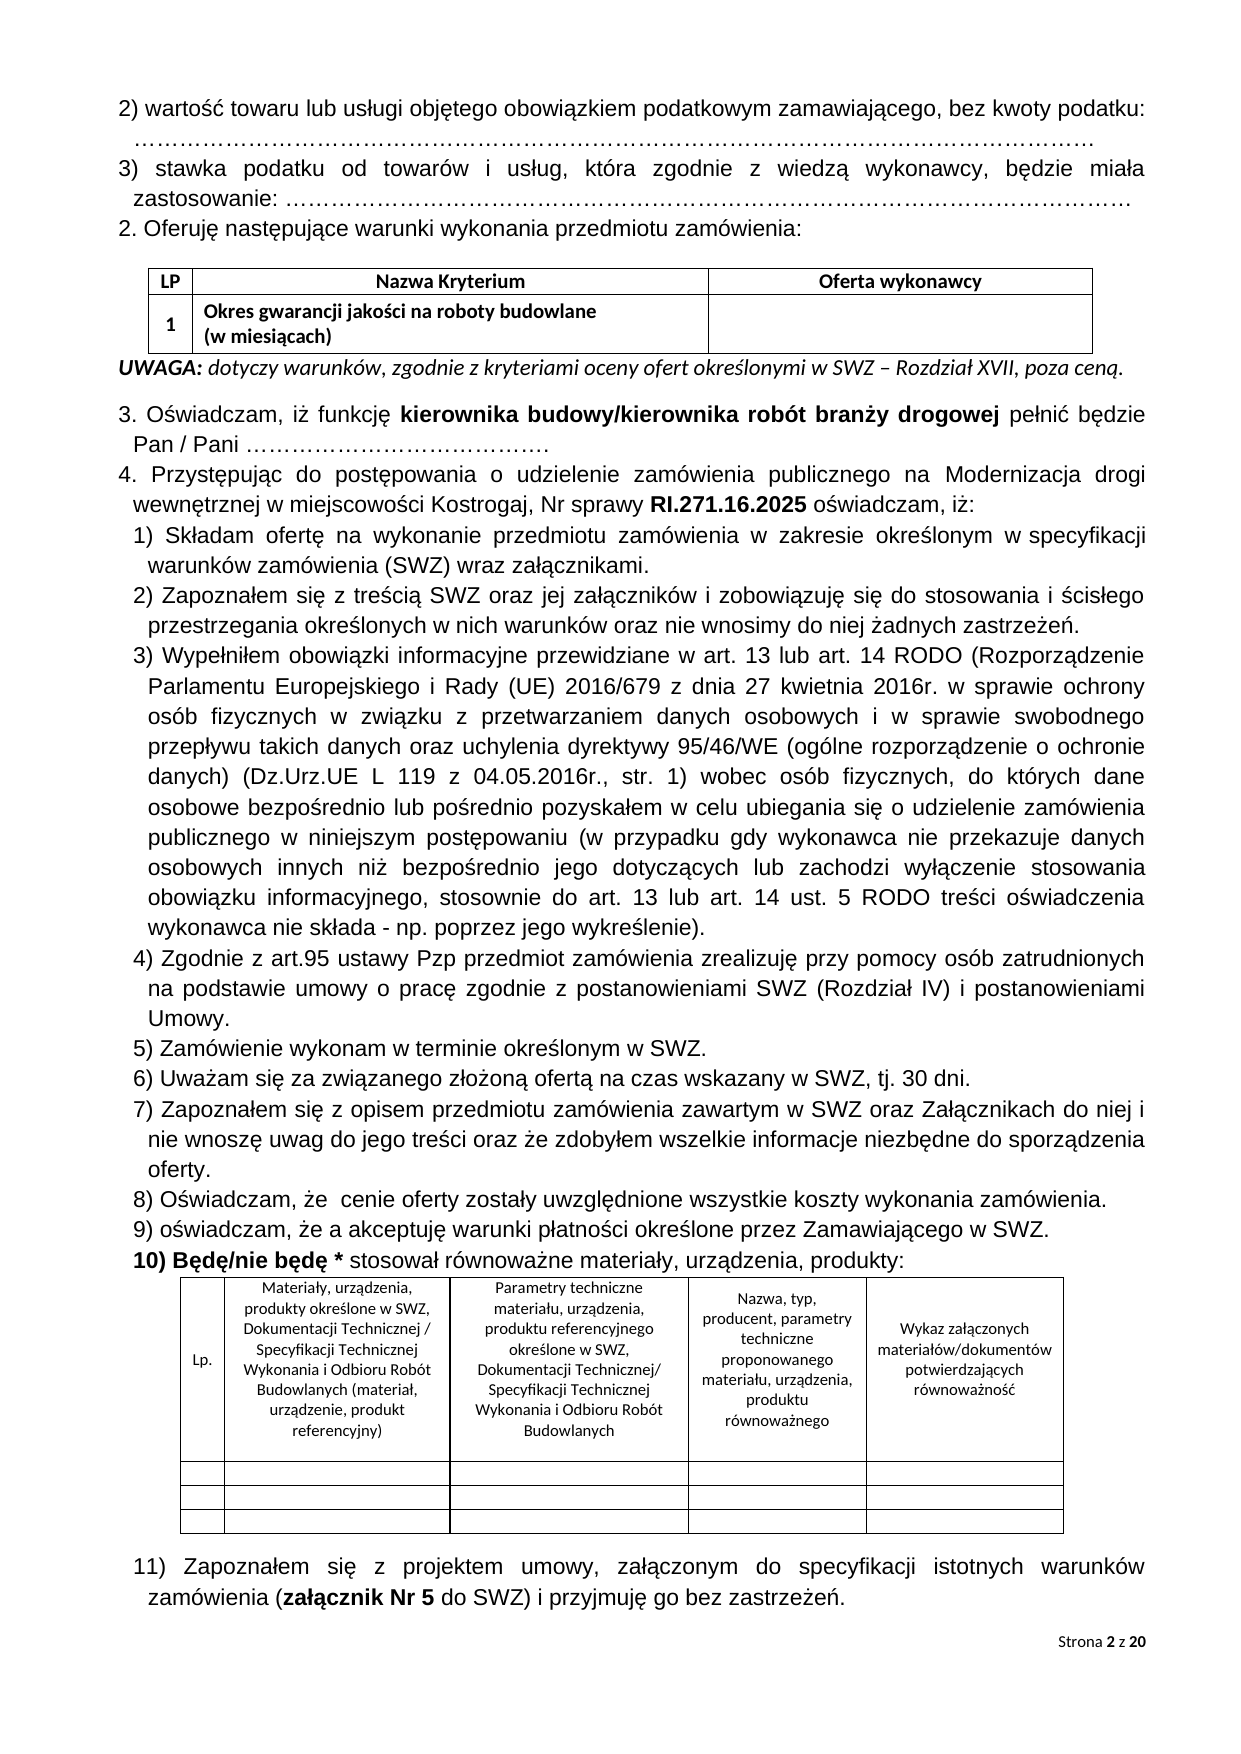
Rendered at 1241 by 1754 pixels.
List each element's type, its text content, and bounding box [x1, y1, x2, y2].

table_cell [451, 1462, 688, 1485]
text 8) Oświadczam, że cenie oferty zostały uwzględnione wszystkie koszty wykonania zamówienia. [133, 1186, 1146, 1212]
table_cell 1 [149, 295, 192, 352]
table_cell [867, 1462, 1063, 1485]
text UWAGA: dotyczy warunków, zgodnie z kryteriami oceny ofert określonymi w SWZ – Rozdział XVII, poza ceną. [118, 353, 1146, 382]
table_header Materiały, urządzenia, produkty określone w SWZ, Dokumentacji Technicznej / Specyfikacji Technicznej Wykonania i Odbioru Robót Budowlanych (materiał, urządzenie, produkt referencyjny) [225, 1278, 449, 1461]
table_cell [867, 1510, 1063, 1533]
table_header Oferta wykonawcy [709, 269, 1092, 294]
table_cell [225, 1510, 449, 1533]
table_cell [689, 1462, 866, 1485]
text 11) Zapoznałem się z projektem umowy, załączonym do specyfikacji istotnych warunków zamówienia (załącznik Nr 5 do SWZ) i przyjmuję go bez zastrzeżeń. [133, 1553, 1146, 1610]
text 3. Oświadczam, iż funkcję kierownika budowy/kierownika robót branży drogowej pełnić będzie Pan / Pani …………………………………. [118, 401, 1146, 457]
table_cell [225, 1462, 449, 1485]
text 4) Zgodnie z art.95 ustawy Pzp przedmiot zamówienia zrealizuję przy pomocy osób zatrudnionych na podstawie umowy o pracę zgodnie z postanowieniami SWZ (Rozdział IV) i postanowieniami Umowy. [133, 944, 1146, 1031]
table_header Nazwa, typ, producent, parametry techniczne proponowanego materiału, urządzenia, produktu równoważnego [689, 1278, 866, 1461]
table_cell [709, 295, 1092, 352]
text 4. Przystępując do postępowania o udzielenie zamówienia publicznego na Modernizacja drogi wewnętrznej w miejscowości Kostrogaj, Nr sprawy RI.271.16.2025 oświadczam, iż: [118, 461, 1146, 518]
table_cell [451, 1486, 688, 1509]
text 7) Zapoznałem się z opisem przedmiotu zamówienia zawartym w SWZ oraz Załącznikach do niej i nie wnoszę uwag do jego treści oraz że zdobyłem wszelkie informacje niezbędne do sporządzenia oferty. [133, 1096, 1146, 1182]
table_header LP [149, 269, 192, 294]
table_header Nazwa Kryterium [193, 269, 708, 294]
table_cell [451, 1510, 688, 1533]
table_cell [181, 1510, 224, 1533]
text 2) Zapoznałem się z treścią SWZ oraz jej załączników i zobowiązuję się do stosowania i ścisłego przestrzegania określonych w nich warunków oraz nie wnosimy do niej żadnych zastrzeżeń. [133, 582, 1146, 638]
table_cell [867, 1486, 1063, 1509]
table_cell Okres gwarancji jakości na roboty budowlane (w miesiącach) [193, 295, 708, 352]
table_cell [689, 1510, 866, 1533]
table_cell [181, 1462, 224, 1485]
table_cell [181, 1486, 224, 1509]
table_header Wykaz załączonych materiałów/dokumentów potwierdzających równoważność [867, 1278, 1063, 1461]
text 2. Oferuję następujące warunki wykonania przedmiotu zamówienia: [118, 215, 1146, 242]
text 3) Wypełniłem obowiązki informacyjne przewidziane w art. 13 lub art. 14 RODO (Rozporządzenie Parlamentu Europejskiego i Rady (UE) 2016/679 z dnia 27 kwietnia 2016r. w sprawie ochrony osób fizycznych w związku z przetwarzaniem danych osobowych i w sprawie swobodnego przepływu takich danych oraz uchylenia dyrektywy 95/46/WE (ogólne rozporządzenie o ochronie danych) (Dz.Urz.UE L 119 z 04.05.2016r., str. 1) wobec osób fizycznych, do których dane osobowe bezpośrednio lub pośrednio pozyskałem w celu ubiegania się o udzielenie zamówienia publicznego w niniejszym postępowaniu (w przypadku gdy wykonawca nie przekazuje danych osobowych innych niż bezpośrednio jego dotyczących lub zachodzi wyłączenie stosowania obowiązku informacyjnego, stosownie do art. 13 lub art. 14 ust. 5 RODO treści oświadczenia wykonawca nie składa - np. poprzez jego wykreślenie). [133, 642, 1146, 941]
text 6) Uważam się za związanego złożoną ofertą na czas wskazany w SWZ, tj. 30 dni. [133, 1065, 1146, 1092]
text 2) wartość towaru lub usługi objętego obowiązkiem podatkowym zamawiającego, bez kwoty podatku: ……………………………………………………………………………………………………………… [118, 94, 1146, 151]
text 10) Będę/nie będę * stosował równoważne materiały, urządzenia, produkty: [133, 1247, 1146, 1273]
table_cell [689, 1486, 866, 1509]
text 9) oświadczam, że a akceptuję warunki płatności określone przez Zamawiającego w SWZ. [133, 1216, 1146, 1243]
table_header Parametry techniczne materiału, urządzenia, produktu referencyjnego określone w SWZ, Dokumentacji Technicznej/ Specyfikacji Technicznej Wykonania i Odbioru Robót Budowlanych [451, 1278, 688, 1461]
table_header Lp. [181, 1278, 224, 1461]
text 1) Składam ofertę na wykonanie przedmiotu zamówienia w zakresie określonym w specyfikacji warunków zamówienia (SWZ) wraz załącznikami. [133, 522, 1146, 578]
table_cell [225, 1486, 449, 1509]
text 5) Zamówienie wykonam w terminie określonym w SWZ. [133, 1035, 1146, 1061]
text 3) stawka podatku od towarów i usług, która zgodnie z wiedzą wykonawcy, będzie miała zastosowanie: ………………………………………………………………………………………………… [118, 155, 1146, 211]
